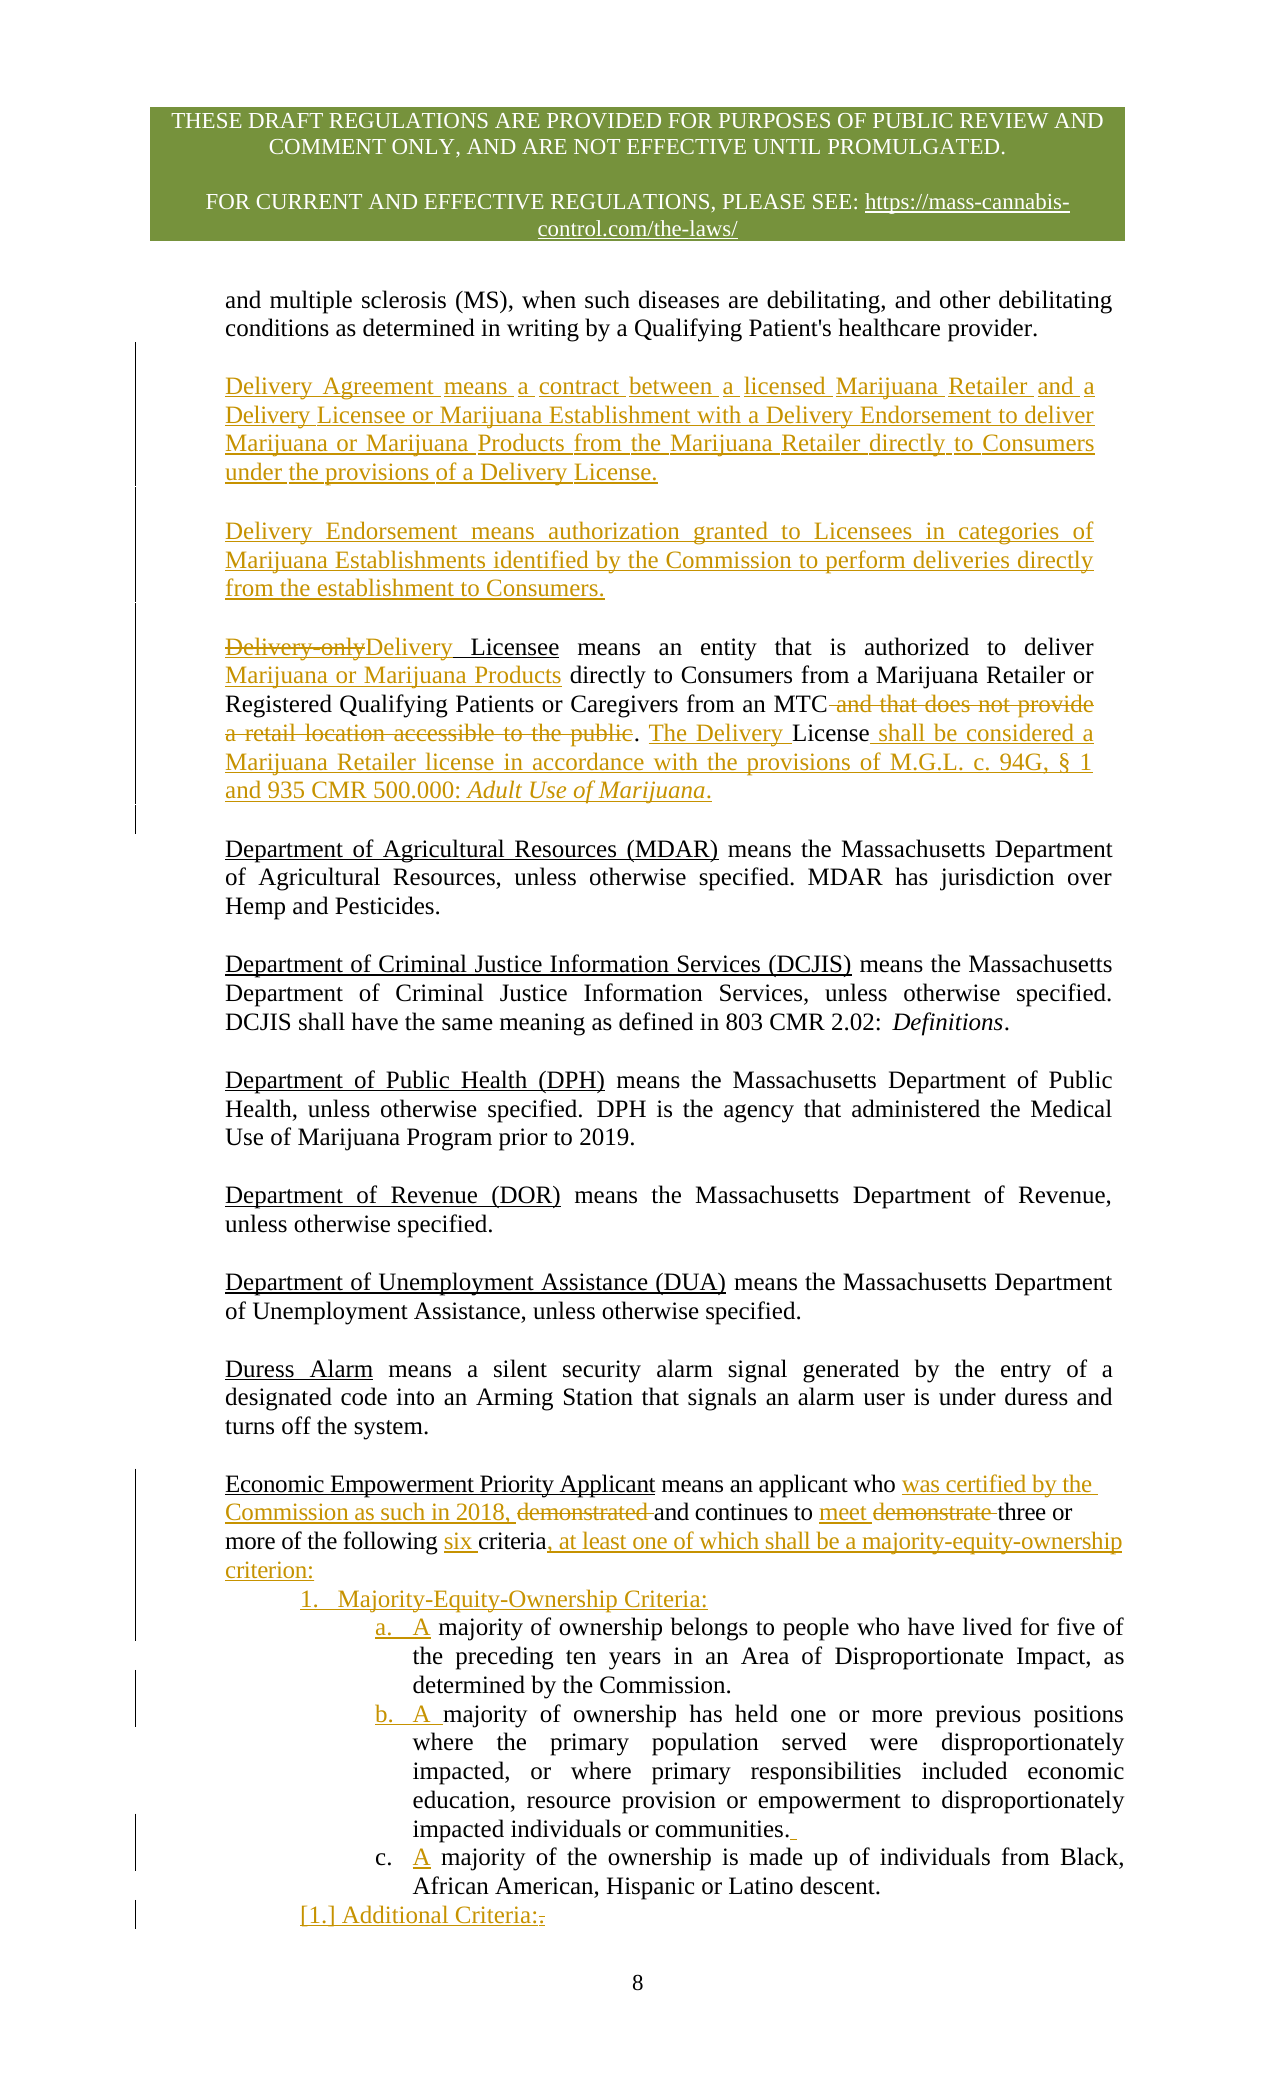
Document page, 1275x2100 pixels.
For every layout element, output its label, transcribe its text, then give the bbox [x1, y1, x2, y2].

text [225, 285, 1113, 342]
list majority of the ownership is made up of individuals from Black, African American, Hispanic or Latino descent. [375, 1842, 1125, 1900]
list majority of ownership has held one or more previous positions where the primary population served were disproportionately impacted, or where primary responsibilities included economic education, resource provision or empowerment to disproportionately impacted individuals or communities. [375, 1699, 1125, 1842]
text Licensee means an entity that is authorized to deliver directly to Consumers from a Marijuana Retailer or Registered Qualifying Patients or Caregivers from an MTC. License [225, 632, 1094, 804]
text Duress Alarm means a silent security alarm signal generated by the entry of a designated code into an Arming Station that signals an alarm user is under duress and turns off the system. [225, 1354, 1113, 1440]
text Department of Agricultural Resources (MDAR) means the Massachusetts Department of Agricultural Resources, unless otherwise specified. MDAR has jurisdiction over Hemp and Pesticides. [225, 834, 1113, 920]
text Department of Revenue (DOR) means the Massachusetts Department of Revenue, unless otherwise specified. [225, 1181, 1113, 1238]
text Department of Public Health (DPH) means the Massachusetts Department of Public Health, unless otherwise specified. DPH is the agency that administered the Medical Use of Marijuana Program prior to 2019. [225, 1065, 1113, 1151]
text Economic Empowerment Priority Applicant means an applicant who and continues to three or more of the following criteria [225, 1469, 1125, 1584]
list majority of ownership belongs to people who have lived for five of the preceding ten years in an Area of Disproportionate Impact, as determined by the Commission. [375, 1612, 1125, 1699]
text Department of Criminal Justice Information Services (DCJIS) means the Massachusetts Department of Criminal Justice Information Services, unless otherwise specified. DCJIS shall have the same meaning as defined in 803 CMR 2.02: Definitions. [225, 949, 1113, 1036]
text Department of Unemployment Assistance (DUA) means the Massachusetts Department of Unemployment Assistance, unless otherwise specified. [225, 1267, 1113, 1325]
